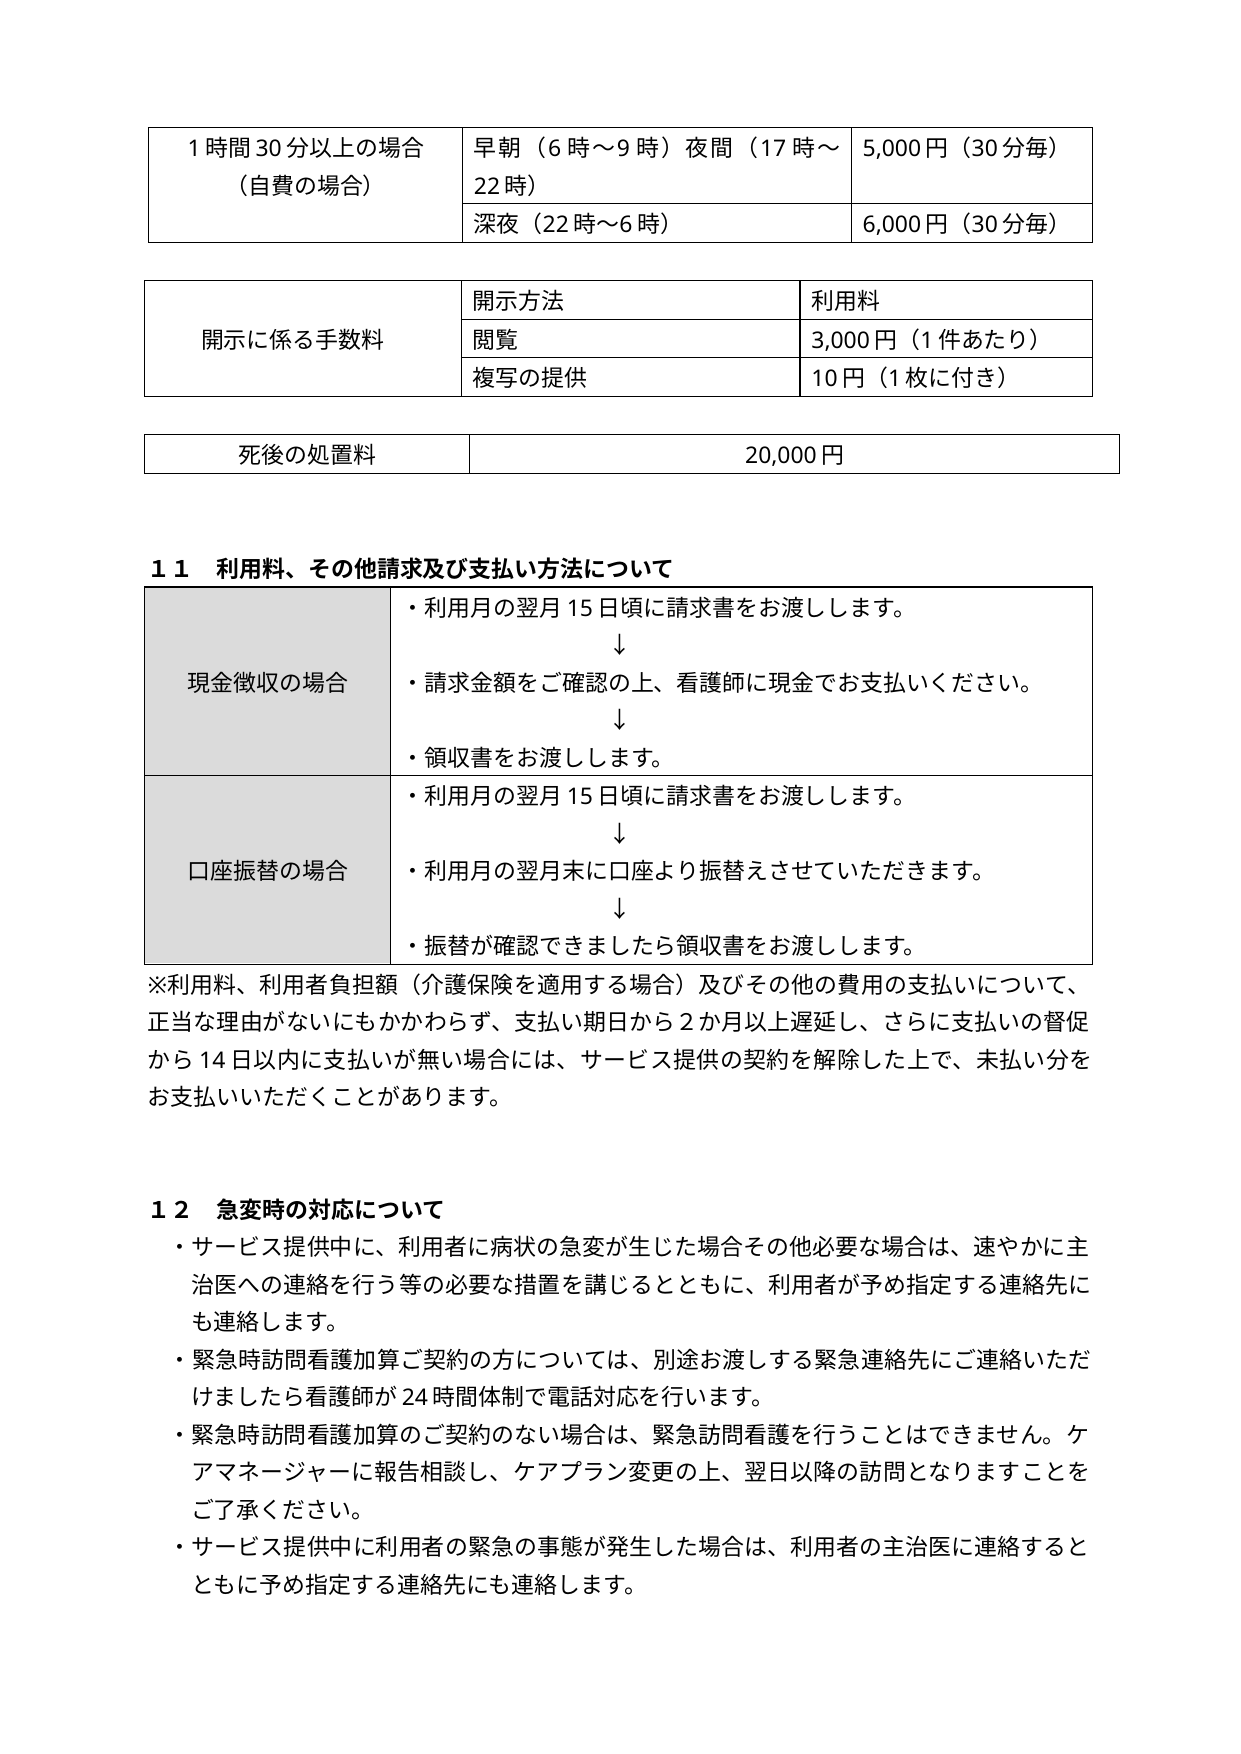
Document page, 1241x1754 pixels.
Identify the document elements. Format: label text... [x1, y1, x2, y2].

table_cell 早朝（6時～9時）夜間（17時～22時） [463, 128, 851, 203]
table_cell 口座振替の場合 [145, 776, 390, 963]
text １１ 利用料、その他請求及び支払い方法について [148, 549, 1092, 586]
table_header 死後の処置料 [145, 435, 469, 473]
text ・緊急時訪問看護加算のご契約のない場合は、緊急訪問看護を行うことはできません。ケアマネージャーに報告相談し、ケアプラン変更の上、翌日以降の訪問となりますことをご了承ください。 [169, 1414, 1092, 1527]
table_header 現金徴収の場合 [145, 588, 390, 775]
table_cell 10円（1枚に付き） [801, 358, 1092, 396]
text ※利用料、利用者負担額（介護保険を適用する場合）及びその他の費用の支払いについて、正当な理由がないにもかかわらず、支払い期日から２か月以上遅延し、さらに支払いの督促から14日以内に支払いが無い場合には、サービス提供の契約を解除した上で、未払い分をお支払いいただくことがあります。 [148, 965, 1092, 1114]
table_header ・利用月の翌月15日頃に請求書をお渡しします。 ↓ ・請求金額をご確認の上、看護師に現金でお支払いください。 ↓ ・領収書をお渡しします。 [391, 588, 1092, 775]
table_cell ・利用月の翌月15日頃に請求書をお渡しします。 ↓ ・利用月の翌月末に口座より振替えさせていただきます。 ↓ ・振替が確認できましたら領収書をお渡しします。 [391, 776, 1092, 963]
table_header 開示方法 [462, 281, 799, 319]
table_header 利用料 [801, 281, 1092, 319]
text ・サービス提供中に利用者の緊急の事態が発生した場合は、利用者の主治医に連絡するとともに予め指定する連絡先にも連絡します。 [169, 1527, 1092, 1602]
table_cell 深夜（22時～6時） [463, 204, 851, 242]
table_cell 閲覧 [462, 320, 799, 357]
table_header 開示に係る手数料 [145, 281, 461, 396]
text ・緊急時訪問看護加算ご契約の方については、別途お渡しする緊急連絡先にご連絡いただけましたら看護師が24時間体制で電話対応を行います。 [169, 1339, 1092, 1414]
table_cell 5,000円（30分毎） [852, 128, 1092, 203]
table_header 20,000円 [470, 435, 1119, 473]
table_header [149, 128, 462, 242]
table_cell 3,000円（1件あたり） [801, 320, 1092, 357]
text １２ 急変時の対応について [148, 1189, 1092, 1227]
table_cell 6,000円（30分毎） [852, 204, 1092, 242]
text ・サービス提供中に、利用者に病状の急変が生じた場合その他必要な場合は、速やかに主治医への連絡を行う等の必要な措置を講じるとともに、利用者が予め指定する連絡先にも連絡します。 [169, 1227, 1092, 1339]
table_cell 複写の提供 [462, 358, 799, 396]
